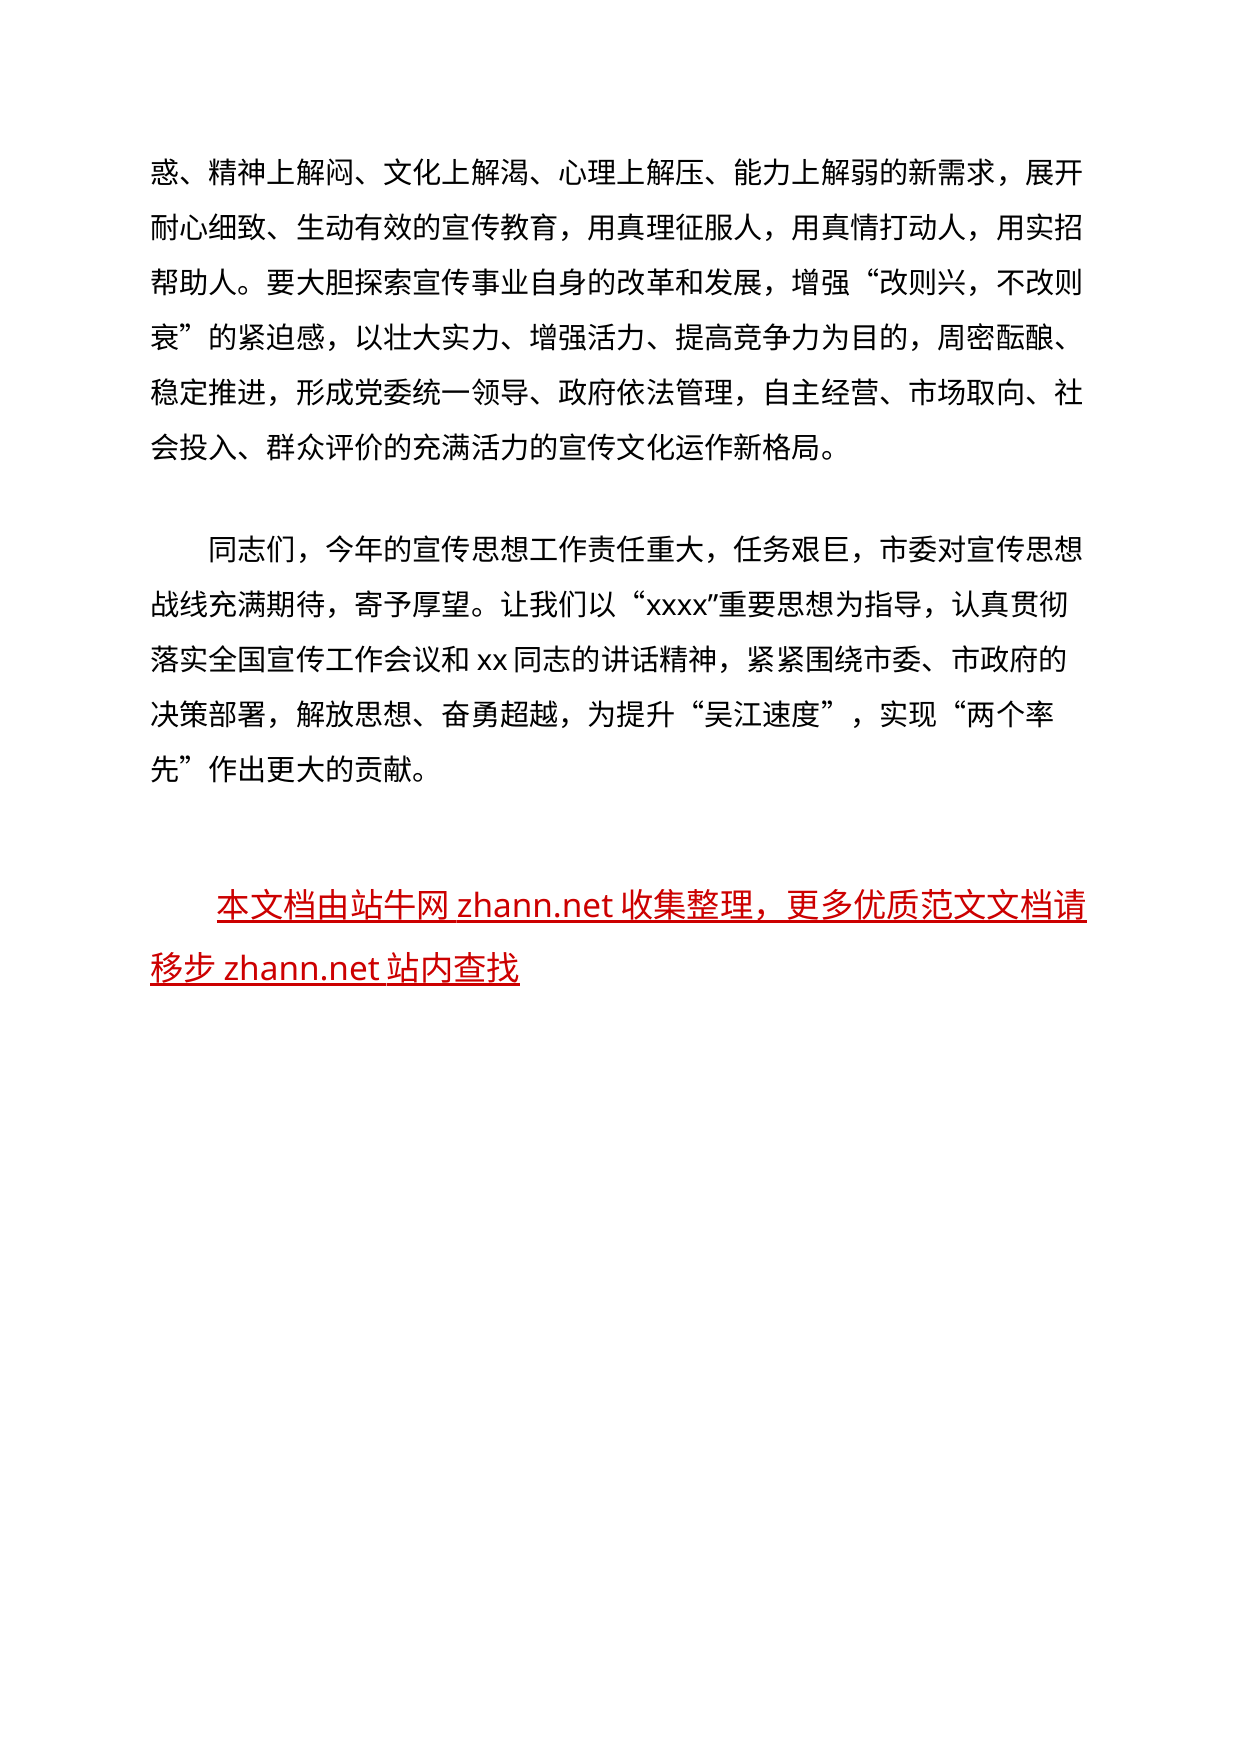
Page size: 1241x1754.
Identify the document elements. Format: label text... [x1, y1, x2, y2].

text 本文档由站牛网zhann.net收集整理，更多优质范文文档请移步zhann.net站内查找 [150, 879, 1090, 990]
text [150, 150, 1090, 467]
text 同志们，今年的宣传思想工作责任重大，任务艰巨，市委对宣传思想战线充满期待，寄予厚望。让我们以“xxxx”重要思想为指导，认真贯彻落实全国宣传工作会议和xx同志的讲话精神，紧紧围绕市委、市政府的决策部署，解放思想、奋勇超越，为提升“吴江速度”，实现“两个率先”作出更大的贡献。 [150, 526, 1090, 788]
